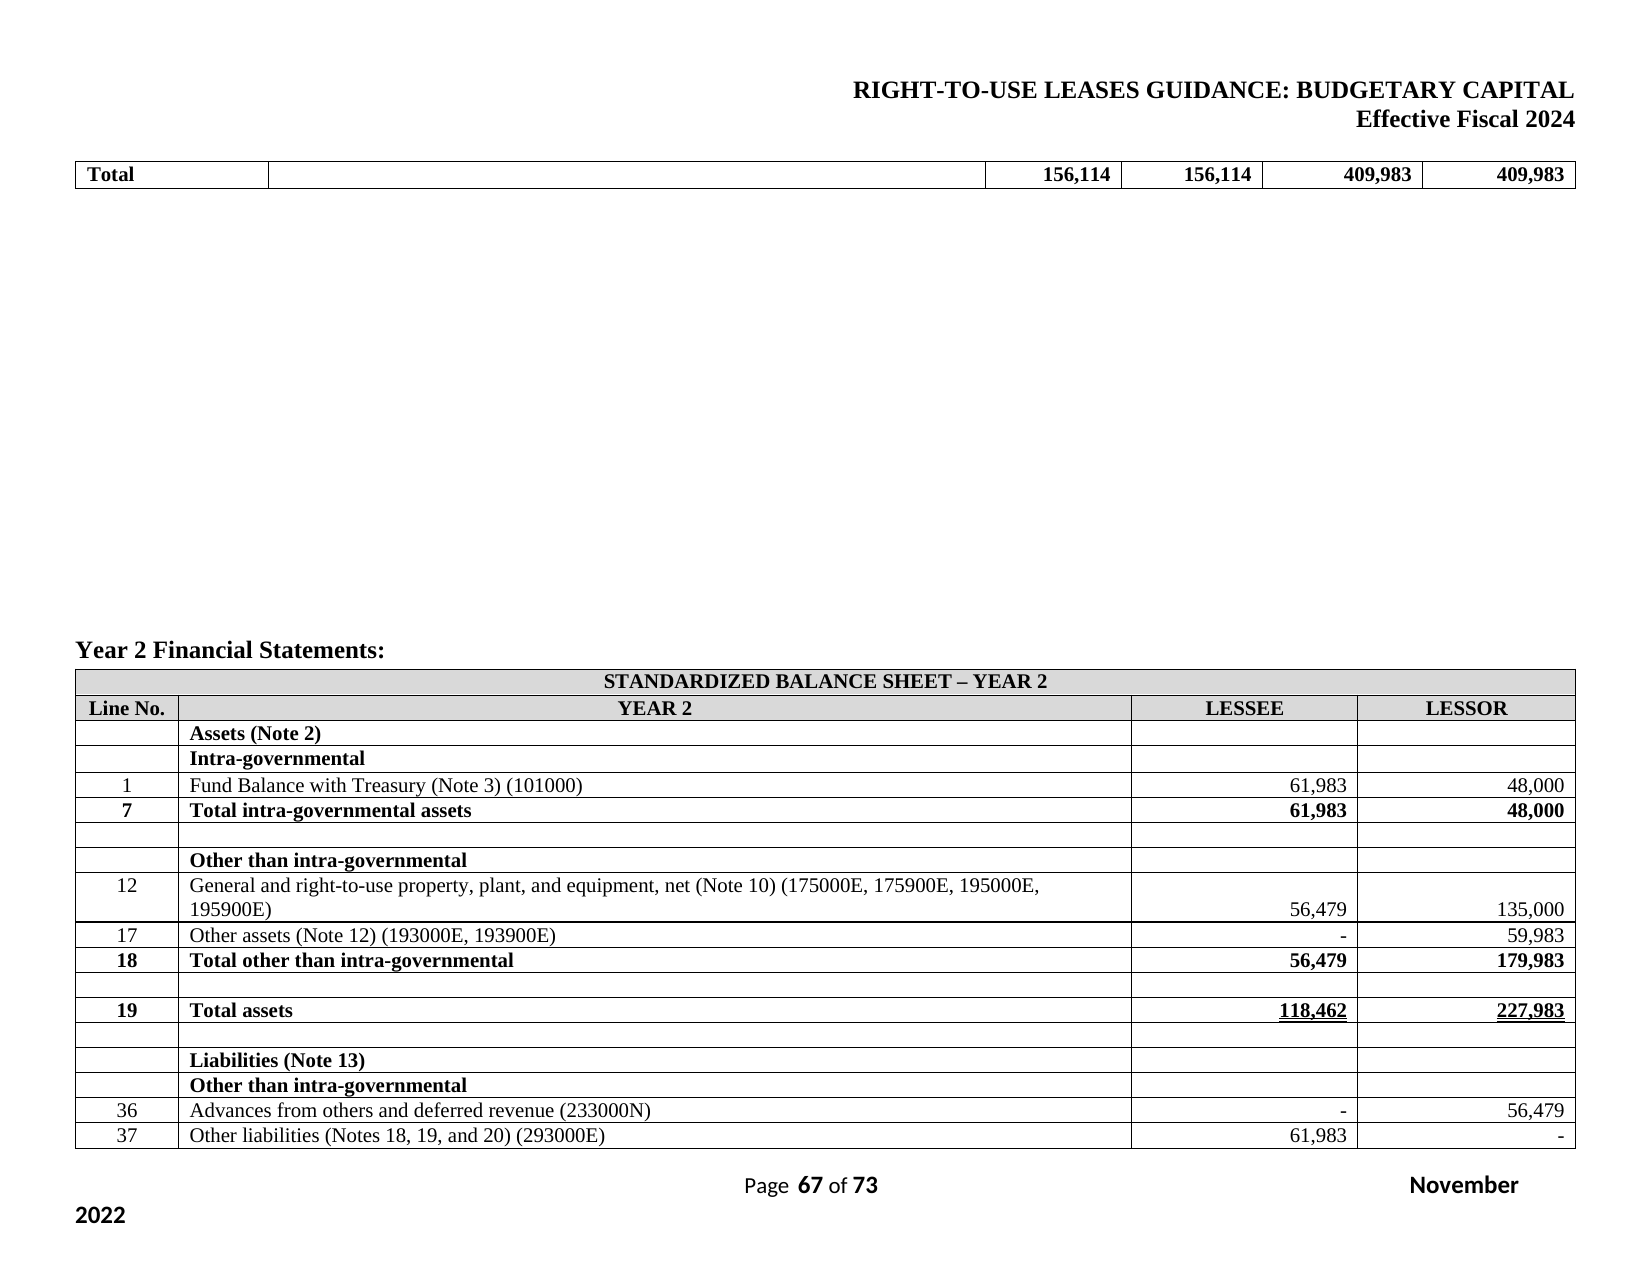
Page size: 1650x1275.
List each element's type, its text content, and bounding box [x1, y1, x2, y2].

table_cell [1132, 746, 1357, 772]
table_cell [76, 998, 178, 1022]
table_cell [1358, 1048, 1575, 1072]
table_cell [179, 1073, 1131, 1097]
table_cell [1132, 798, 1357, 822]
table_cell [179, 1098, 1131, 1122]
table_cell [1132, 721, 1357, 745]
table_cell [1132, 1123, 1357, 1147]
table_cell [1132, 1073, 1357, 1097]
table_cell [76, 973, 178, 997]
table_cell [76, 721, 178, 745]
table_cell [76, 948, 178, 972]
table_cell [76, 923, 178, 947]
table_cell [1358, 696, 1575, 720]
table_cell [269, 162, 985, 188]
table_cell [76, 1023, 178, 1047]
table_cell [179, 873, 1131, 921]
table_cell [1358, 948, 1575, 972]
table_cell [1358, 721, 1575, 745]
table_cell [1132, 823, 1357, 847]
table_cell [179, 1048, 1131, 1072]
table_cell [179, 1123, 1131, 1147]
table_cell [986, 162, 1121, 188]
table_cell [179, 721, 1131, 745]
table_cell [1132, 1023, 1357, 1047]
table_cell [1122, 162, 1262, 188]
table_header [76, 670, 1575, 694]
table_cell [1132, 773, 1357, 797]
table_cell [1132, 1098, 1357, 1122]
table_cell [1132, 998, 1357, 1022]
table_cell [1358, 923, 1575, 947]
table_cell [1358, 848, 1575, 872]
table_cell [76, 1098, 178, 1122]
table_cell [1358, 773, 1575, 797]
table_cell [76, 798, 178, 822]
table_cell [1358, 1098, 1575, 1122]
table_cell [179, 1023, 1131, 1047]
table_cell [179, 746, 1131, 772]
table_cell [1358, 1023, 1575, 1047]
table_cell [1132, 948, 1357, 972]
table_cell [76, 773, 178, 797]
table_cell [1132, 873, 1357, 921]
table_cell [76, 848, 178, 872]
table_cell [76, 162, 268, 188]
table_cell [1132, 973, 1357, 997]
text Year 2 Financial Statements: [75, 635, 1575, 664]
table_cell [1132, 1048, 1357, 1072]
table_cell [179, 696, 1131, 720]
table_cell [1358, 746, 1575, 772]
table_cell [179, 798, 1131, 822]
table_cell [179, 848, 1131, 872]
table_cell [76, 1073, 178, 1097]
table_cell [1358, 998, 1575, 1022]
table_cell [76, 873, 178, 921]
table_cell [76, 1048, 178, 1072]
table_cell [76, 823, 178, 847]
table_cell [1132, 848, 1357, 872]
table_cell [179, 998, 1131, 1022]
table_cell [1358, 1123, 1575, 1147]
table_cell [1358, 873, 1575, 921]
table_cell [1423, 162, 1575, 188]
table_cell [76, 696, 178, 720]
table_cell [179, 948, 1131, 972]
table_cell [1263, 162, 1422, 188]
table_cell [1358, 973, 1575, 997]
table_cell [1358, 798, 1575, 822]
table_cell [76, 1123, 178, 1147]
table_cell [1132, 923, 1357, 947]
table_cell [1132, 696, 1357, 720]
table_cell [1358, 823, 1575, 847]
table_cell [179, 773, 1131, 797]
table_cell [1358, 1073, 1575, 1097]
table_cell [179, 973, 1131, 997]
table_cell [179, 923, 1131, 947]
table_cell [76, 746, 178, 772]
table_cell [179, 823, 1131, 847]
